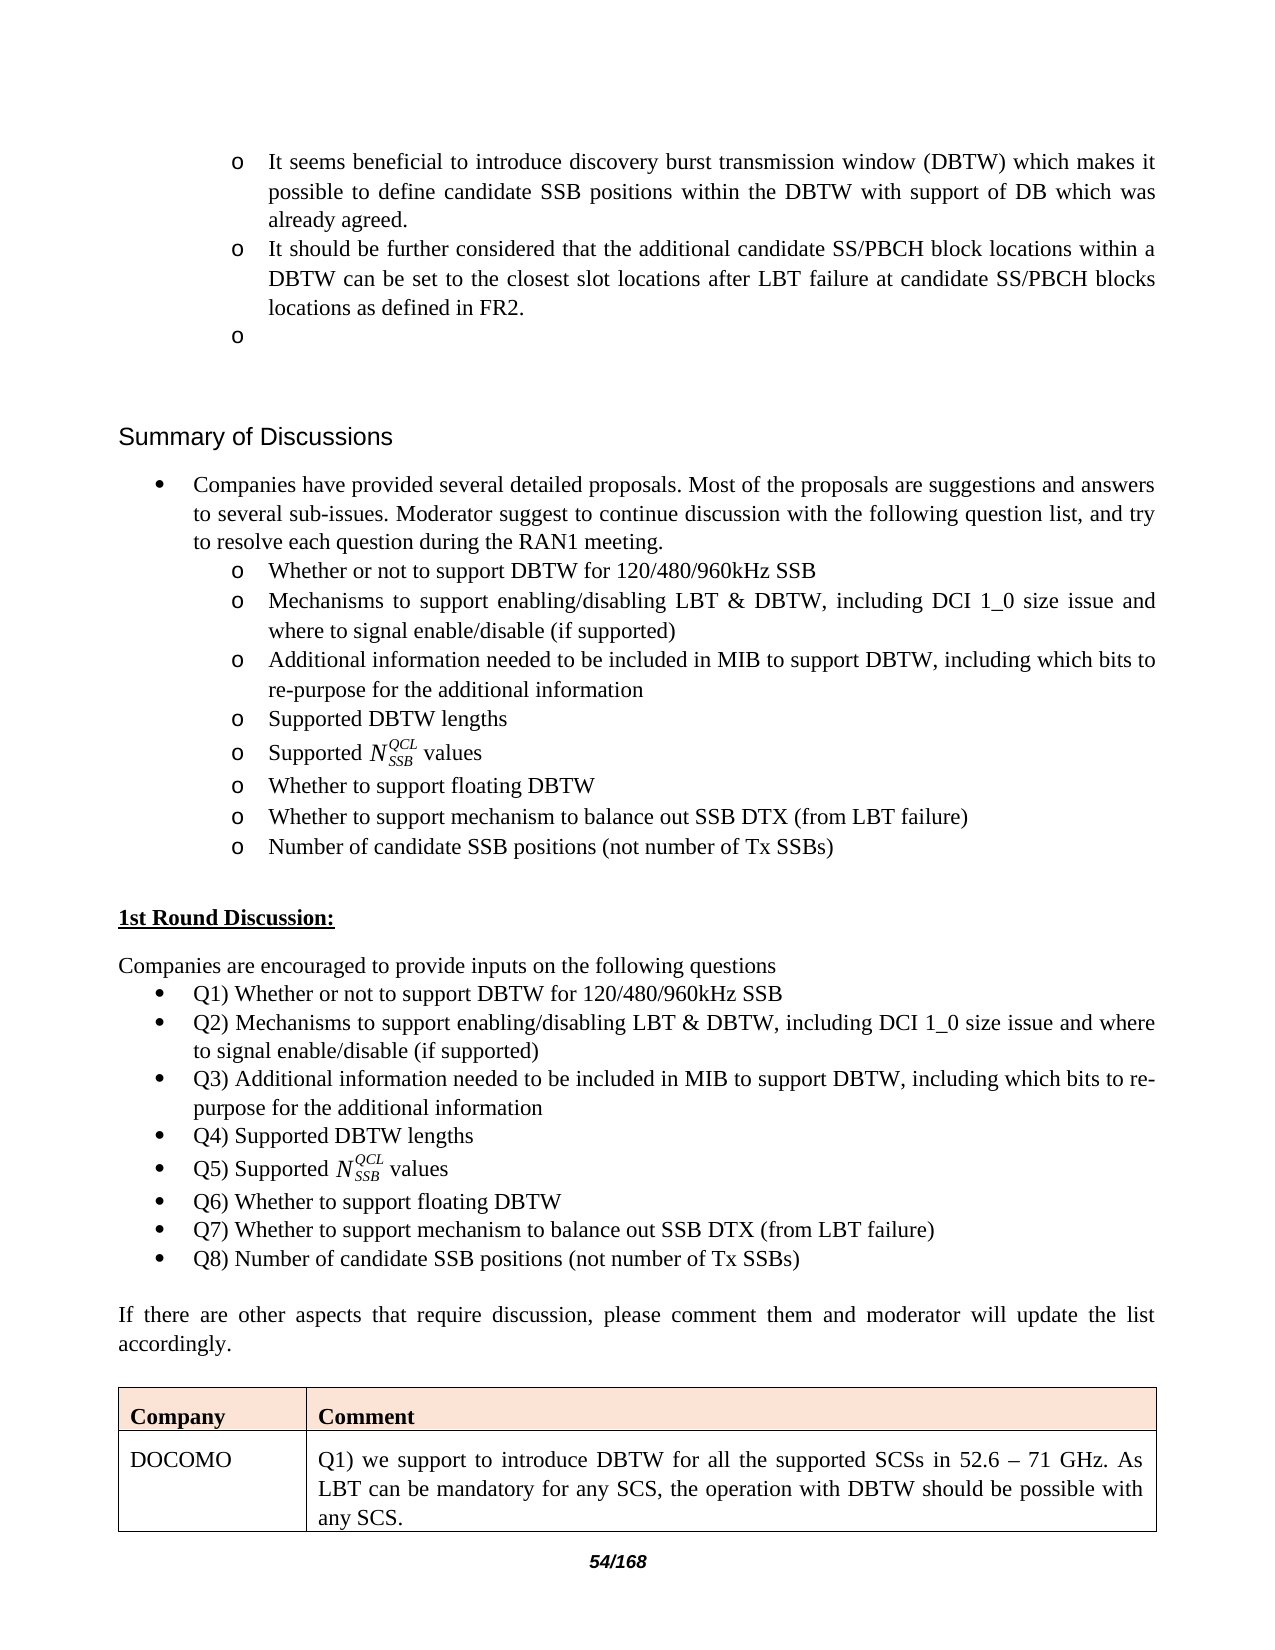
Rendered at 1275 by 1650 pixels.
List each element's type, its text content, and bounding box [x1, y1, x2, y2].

list Supported values [231, 735, 1157, 770]
list Q5) Supported values [156, 1151, 1157, 1186]
list Companies have provided several detailed proposals. Most of the proposals are suggestions and answers to several sub-issues. Moderator suggest to continue discussion with the following question list, and try to resolve each question during the RAN1 meeting. [156, 472, 1157, 555]
list Whether or not to support DBTW for 120/480/960kHz SSB [231, 557, 1157, 585]
list Q6) Whether to support floating DBTW [156, 1188, 1157, 1214]
table_header Company [119, 1388, 306, 1429]
text If there are other aspects that require discussion, please comment them and moderator will update the list accordingly. [118, 1301, 1157, 1356]
list Whether to support floating DBTW [231, 772, 1157, 801]
list Q1) Whether or not to support DBTW for 120/480/960kHz SSB [156, 980, 1157, 1006]
list Q4) Supported DBTW lengths [156, 1122, 1157, 1149]
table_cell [307, 1431, 1156, 1531]
list Q2) Mechanisms to support enabling/disabling LBT & DBTW, including DCI 1_0 size issue and where to signal enable/disable (if supported) [156, 1008, 1157, 1063]
list Number of candidate SSB positions (not number of Tx SSBs) [231, 833, 1157, 861]
list Mechanisms to support enabling/disabling LBT & DBTW, including DCI 1_0 size issue and where to signal enable/disable (if supported) [231, 587, 1157, 644]
list Q8) Number of candidate SSB positions (not number of Tx SSBs) [156, 1244, 1157, 1271]
list It should be further considered that the additional candidate SS/PBCH block locations within a DBTW can be set to the closest slot locations after LBT failure at candidate SS/PBCH blocks locations as defined in FR2. [231, 235, 1157, 320]
list Q3) Additional information needed to be included in MIB to support DBTW, including which bits to re-purpose for the additional information [156, 1065, 1157, 1120]
list Whether to support mechanism to balance out SSB DTX (from LBT failure) [231, 803, 1157, 831]
list Supported DBTW lengths [231, 705, 1157, 733]
list Additional information needed to be included in MIB to support DBTW, including which bits to re-purpose for the additional information [231, 646, 1157, 703]
subtitle Summary of Discussions [118, 422, 1157, 451]
text Companies are encouraged to provide inputs on the following questions [118, 952, 1157, 978]
subtitle 1st Round Discussion: [118, 904, 1157, 931]
table_header Comment [307, 1388, 1156, 1429]
list It seems beneficial to introduce discovery burst transmission window (DBTW) which makes it possible to define candidate SSB positions within the DBTW with support of DB which was already agreed. [231, 148, 1157, 233]
list Q7) Whether to support mechanism to balance out SSB DTX (from LBT failure) [156, 1216, 1157, 1242]
table_cell DOCOMO [119, 1431, 306, 1531]
